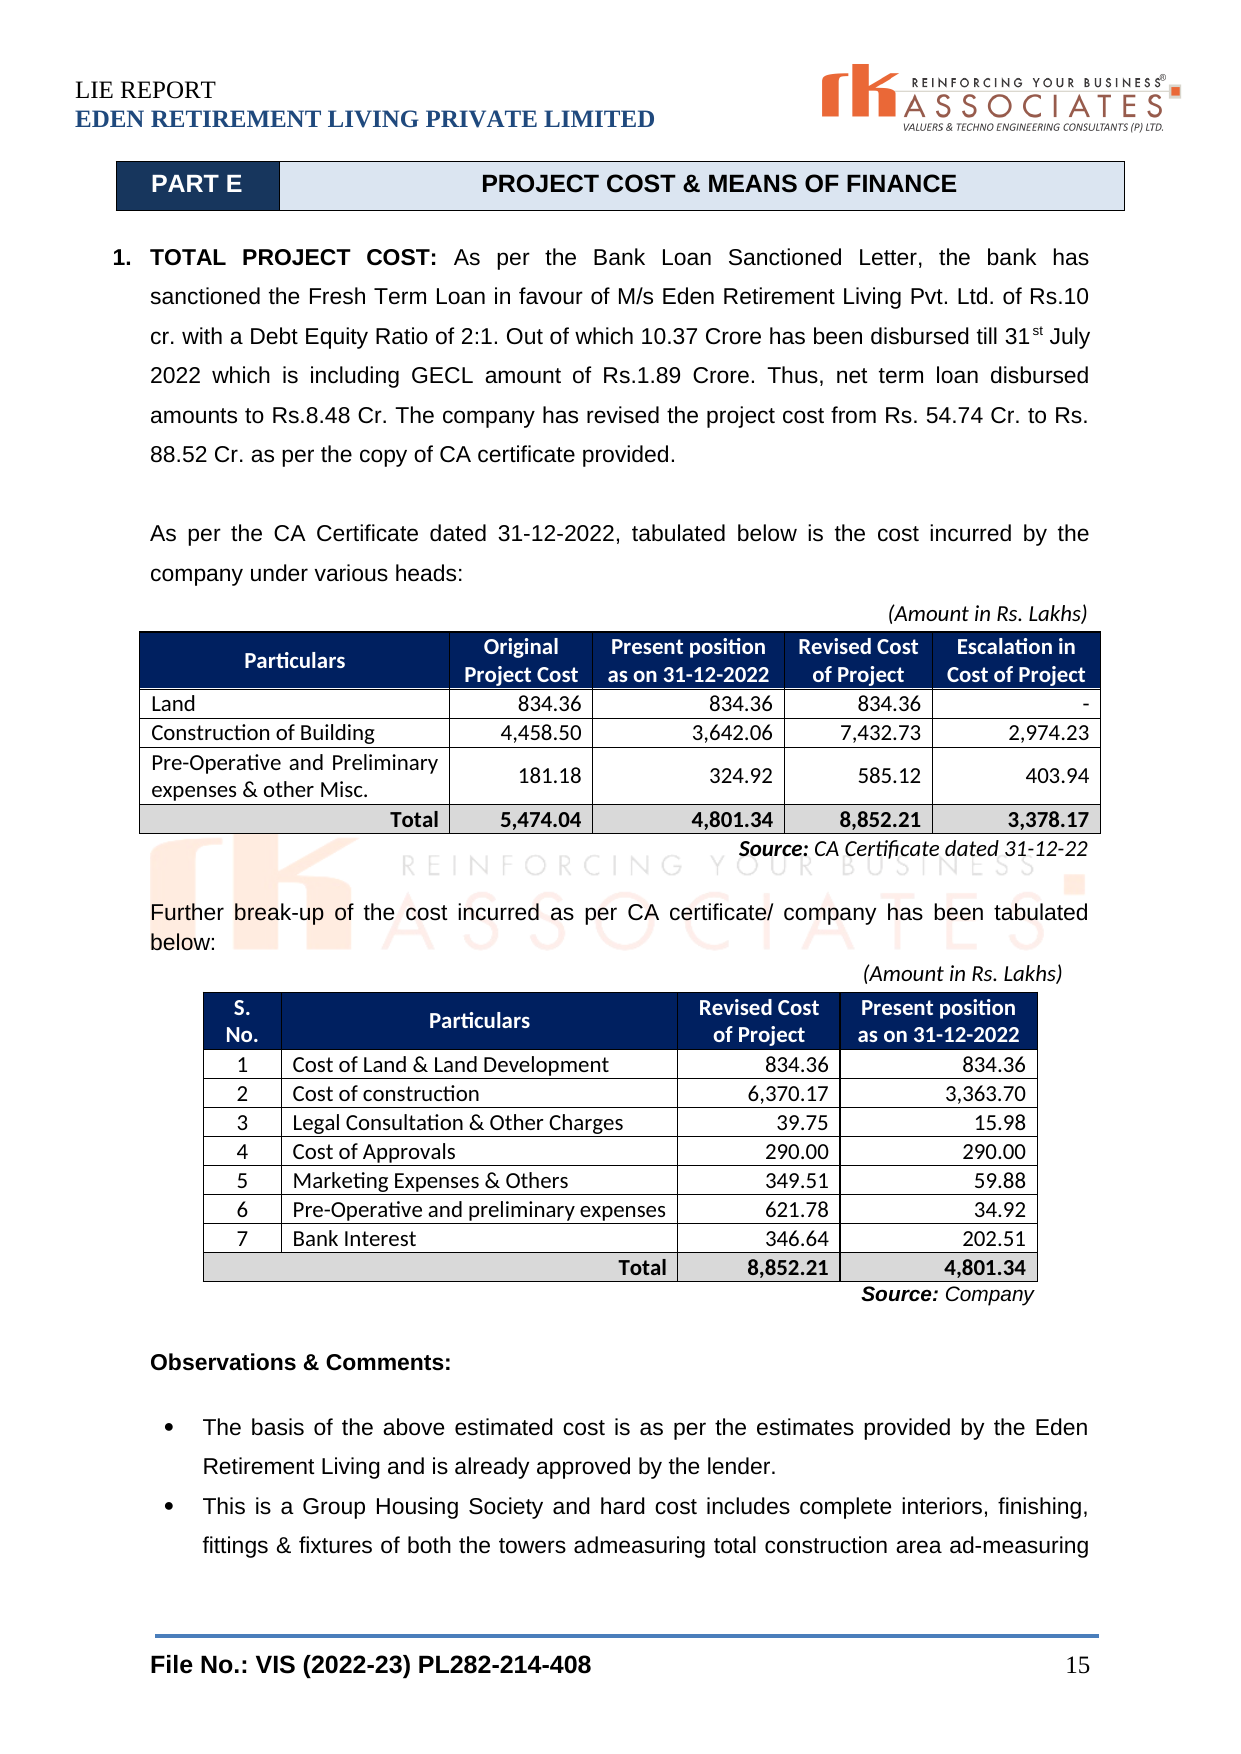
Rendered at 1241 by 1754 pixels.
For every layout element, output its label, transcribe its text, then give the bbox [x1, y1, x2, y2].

table_header Particulars [140, 633, 449, 688]
table_cell Total [140, 805, 449, 833]
text Source: CA Certificate dated 31-12-22 [150, 834, 1090, 862]
table_cell 5,474.04 [450, 805, 592, 833]
table_cell 8,852.21 [785, 805, 932, 833]
table_cell 1 [204, 1050, 281, 1078]
table_cell 834.36 [450, 690, 592, 717]
table_cell Legal Consultation & Other Charges [282, 1108, 677, 1136]
text Observations & Comments: [150, 1349, 1090, 1376]
table_cell 3 [204, 1108, 281, 1136]
text As per the CA Certificate dated 31-12-2022, tabulated below is the cost incurred by the company under various heads: [150, 520, 1090, 586]
table_cell Cost of Land & Land Development [282, 1050, 677, 1078]
table_cell 39.75 [678, 1108, 839, 1136]
table_cell 834.36 [593, 690, 784, 717]
table_cell Pre-Operative and preliminary expenses [282, 1195, 677, 1223]
table_cell 202.51 [841, 1224, 1037, 1252]
table_cell Construction of Building [140, 719, 449, 747]
table_cell 59.88 [841, 1166, 1037, 1194]
table_cell 834.36 [678, 1050, 839, 1078]
table_cell 5 [204, 1166, 281, 1194]
table_header Present position as on 31-12-2022 [841, 993, 1037, 1049]
table_cell 349.51 [678, 1166, 839, 1194]
table_cell Pre-Operative and Preliminary expenses & other Misc. [140, 748, 449, 804]
table_cell Bank Interest [282, 1224, 677, 1252]
list The basis of the above estimated cost is as per the estimates provided by the Eden Retirement Living and is already approved by the lender. [165, 1414, 1090, 1479]
table_cell 403.94 [933, 748, 1100, 804]
table_cell Marketing Expenses & Others [282, 1166, 677, 1194]
table_cell 181.18 [450, 748, 592, 804]
table_cell 7 [204, 1224, 281, 1252]
table_cell 4,801.34 [593, 805, 784, 833]
table_cell 834.36 [785, 690, 932, 717]
table_cell 2,974.23 [933, 719, 1100, 747]
text Source: Company [150, 1282, 1036, 1306]
table_cell 290.00 [678, 1137, 839, 1165]
table_cell 3,378.17 [933, 805, 1100, 833]
table_cell 834.36 [841, 1050, 1037, 1078]
table_cell 4,801.34 [841, 1253, 1037, 1281]
table_header Original Project Cost [450, 633, 592, 688]
table_cell - [933, 690, 1100, 717]
table_header Revised Cost of Project [678, 993, 839, 1049]
text (Amount in Rs. Lakhs) [150, 959, 1065, 987]
table_cell 4,458.50 [450, 719, 592, 747]
table_cell 346.64 [678, 1224, 839, 1252]
table_cell 2 [204, 1079, 281, 1107]
list TOTAL PROJECT COST: As per the Bank Loan Sanctioned Letter, the bank has sanctioned the Fresh Term Loan in favour of M/s Eden Retirement Living Pvt. Ltd. of Rs.10 cr. with a Debt Equity Ratio of 2:1. Out of which 10.37 Crore has been disbursed till 31st July 2022 which is including GECL amount of Rs.1.89 Crore. Thus, net term loan disbursed amounts to Rs.8.48 Cr. The company has revised the project cost from Rs. 54.74 Cr. to Rs. 88.52 Cr. as per the copy of CA certificate provided. [112, 244, 1090, 468]
table_header PART E [117, 162, 279, 210]
table_header Particulars [282, 993, 677, 1049]
table_header S. No. [204, 993, 281, 1049]
table_cell 7,432.73 [785, 719, 932, 747]
picture [821, 60, 1182, 134]
text Further break-up of the cost incurred as per CA certificate/ company has been tabulated below: [150, 899, 1090, 956]
table_cell 324.92 [593, 748, 784, 804]
table_cell Cost of construction [282, 1079, 677, 1107]
table_cell 34.92 [841, 1195, 1037, 1223]
table_header Present position as on 31-12-2022 [593, 633, 784, 688]
table_cell 6,370.17 [678, 1079, 839, 1107]
table_cell 585.12 [785, 748, 932, 804]
table_header Escalation in Cost of Project [933, 633, 1100, 688]
table_cell 15.98 [841, 1108, 1037, 1136]
table_cell Total [204, 1253, 677, 1281]
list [165, 1493, 1090, 1558]
table_cell 4 [204, 1137, 281, 1165]
table_cell Cost of Approvals [282, 1137, 677, 1165]
table_header PROJECT COST & MEANS OF FINANCE [280, 162, 1124, 210]
table_cell 290.00 [841, 1137, 1037, 1165]
table_cell Land [140, 690, 449, 717]
table_cell 8,852.21 [678, 1253, 839, 1281]
table_cell 3,363.70 [841, 1079, 1037, 1107]
table_cell 6 [204, 1195, 281, 1223]
text (Amount in Rs. Lakhs) [150, 599, 1090, 627]
table_header Revised Cost of Project [785, 633, 932, 688]
table_cell 621.78 [678, 1195, 839, 1223]
table_cell 3,642.06 [593, 719, 784, 747]
